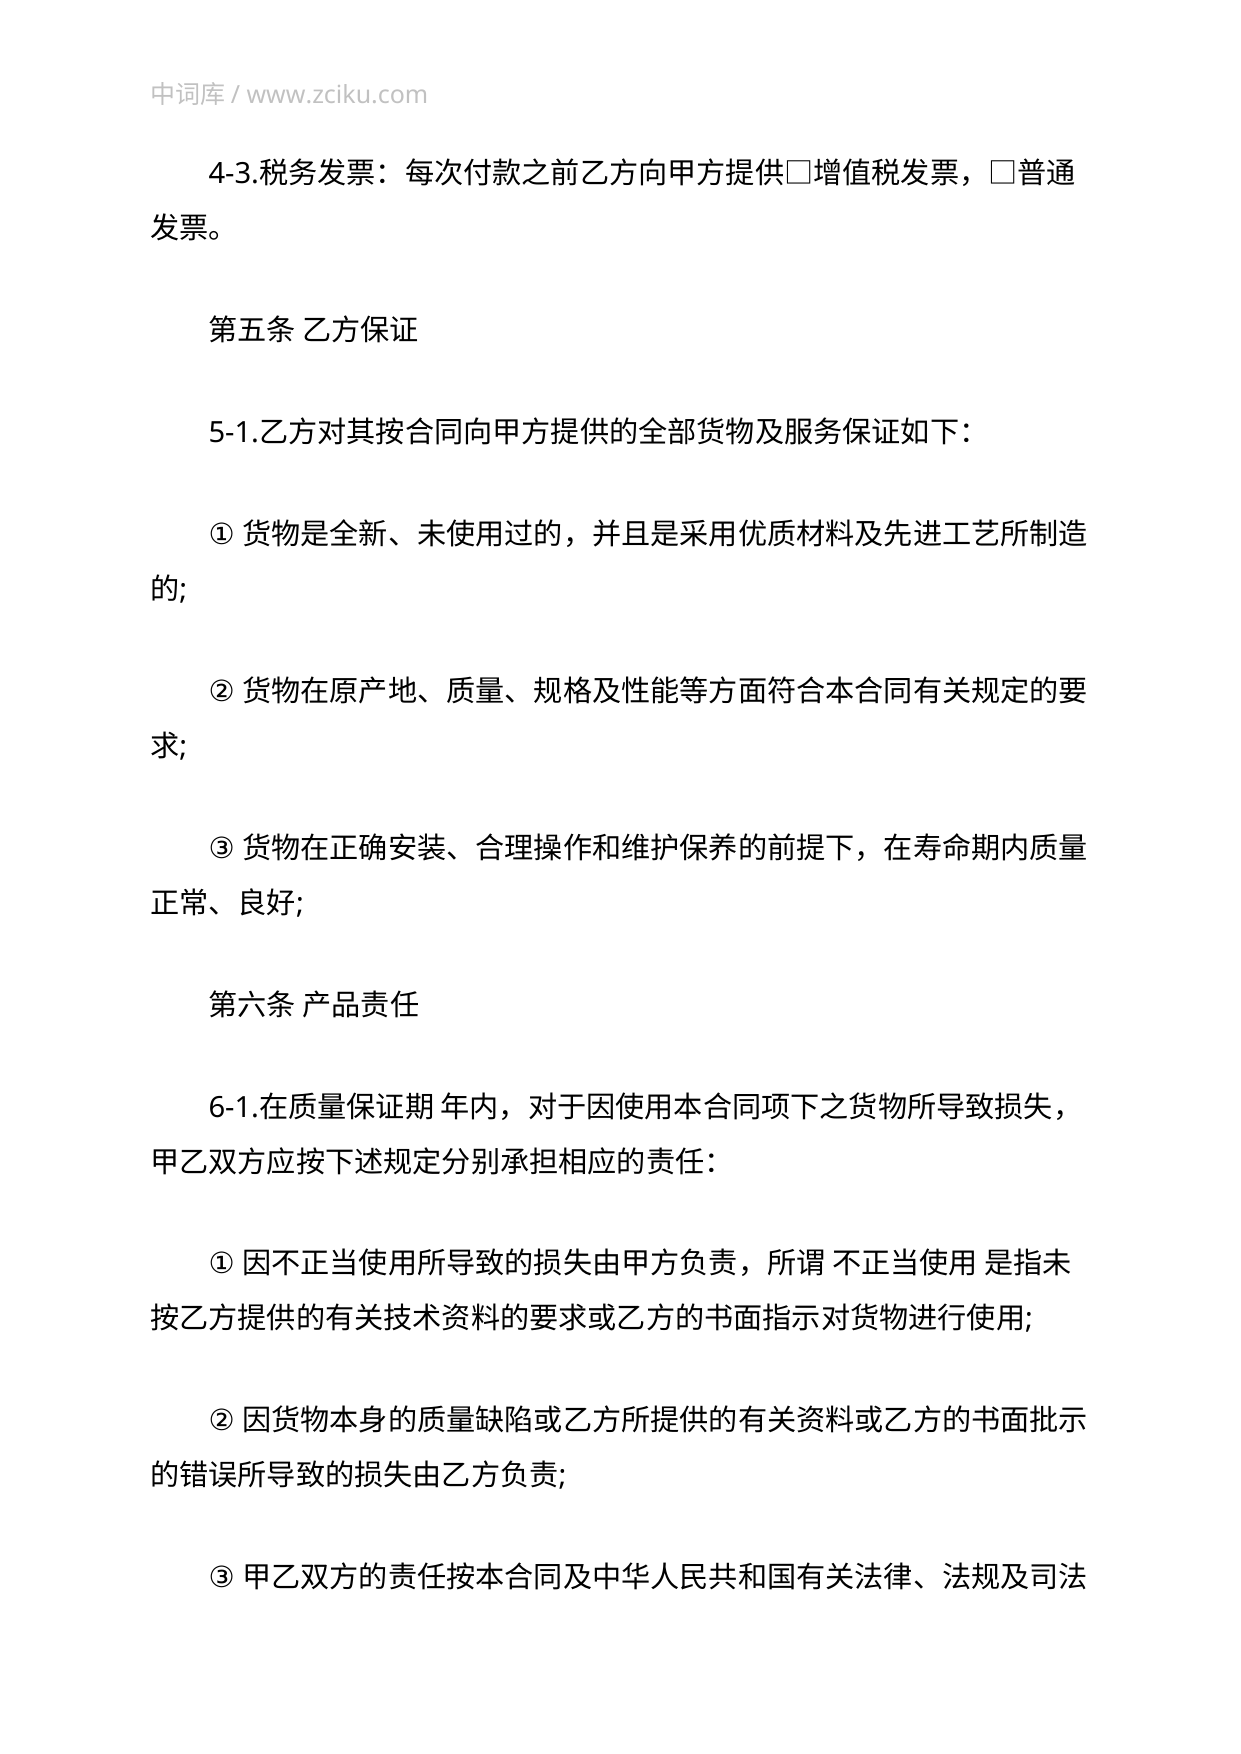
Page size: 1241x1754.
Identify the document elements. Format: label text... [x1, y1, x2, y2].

text ② 因货物本身的质量缺陷或乙方所提供的有关资料或乙方的书面批示的错误所导致的损失由乙方负责; [150, 1397, 1090, 1494]
text 5-1.乙方对其按合同向甲方提供的全部货物及服务保证如下： [150, 408, 1090, 451]
text 第六条 产品责任 [150, 981, 1090, 1024]
text 6-1.在质量保证期 年内，对于因使用本合同项下之货物所导致损失，甲乙双方应按下述规定分别承担相应的责任： [150, 1083, 1090, 1181]
text ② 货物在原产地、质量、规格及性能等方面符合本合同有关规定的要求; [150, 667, 1090, 765]
text ① 货物是全新、未使用过的，并且是采用优质材料及先进工艺所制造的; [150, 511, 1090, 608]
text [150, 1554, 1090, 1596]
text ③ 货物在正确安装、合理操作和维护保养的前提下，在寿命期内质量正常、良好; [150, 824, 1090, 922]
text 4-3.税务发票：每次付款之前乙方向甲方提供□增值税发票，□普通发票。 [150, 150, 1090, 247]
text 第五条 乙方保证 [150, 307, 1090, 349]
text ① 因不正当使用所导致的损失由甲方负责，所谓 不正当使用 是指未按乙方提供的有关技术资料的要求或乙方的书面指示对货物进行使用; [150, 1240, 1090, 1337]
